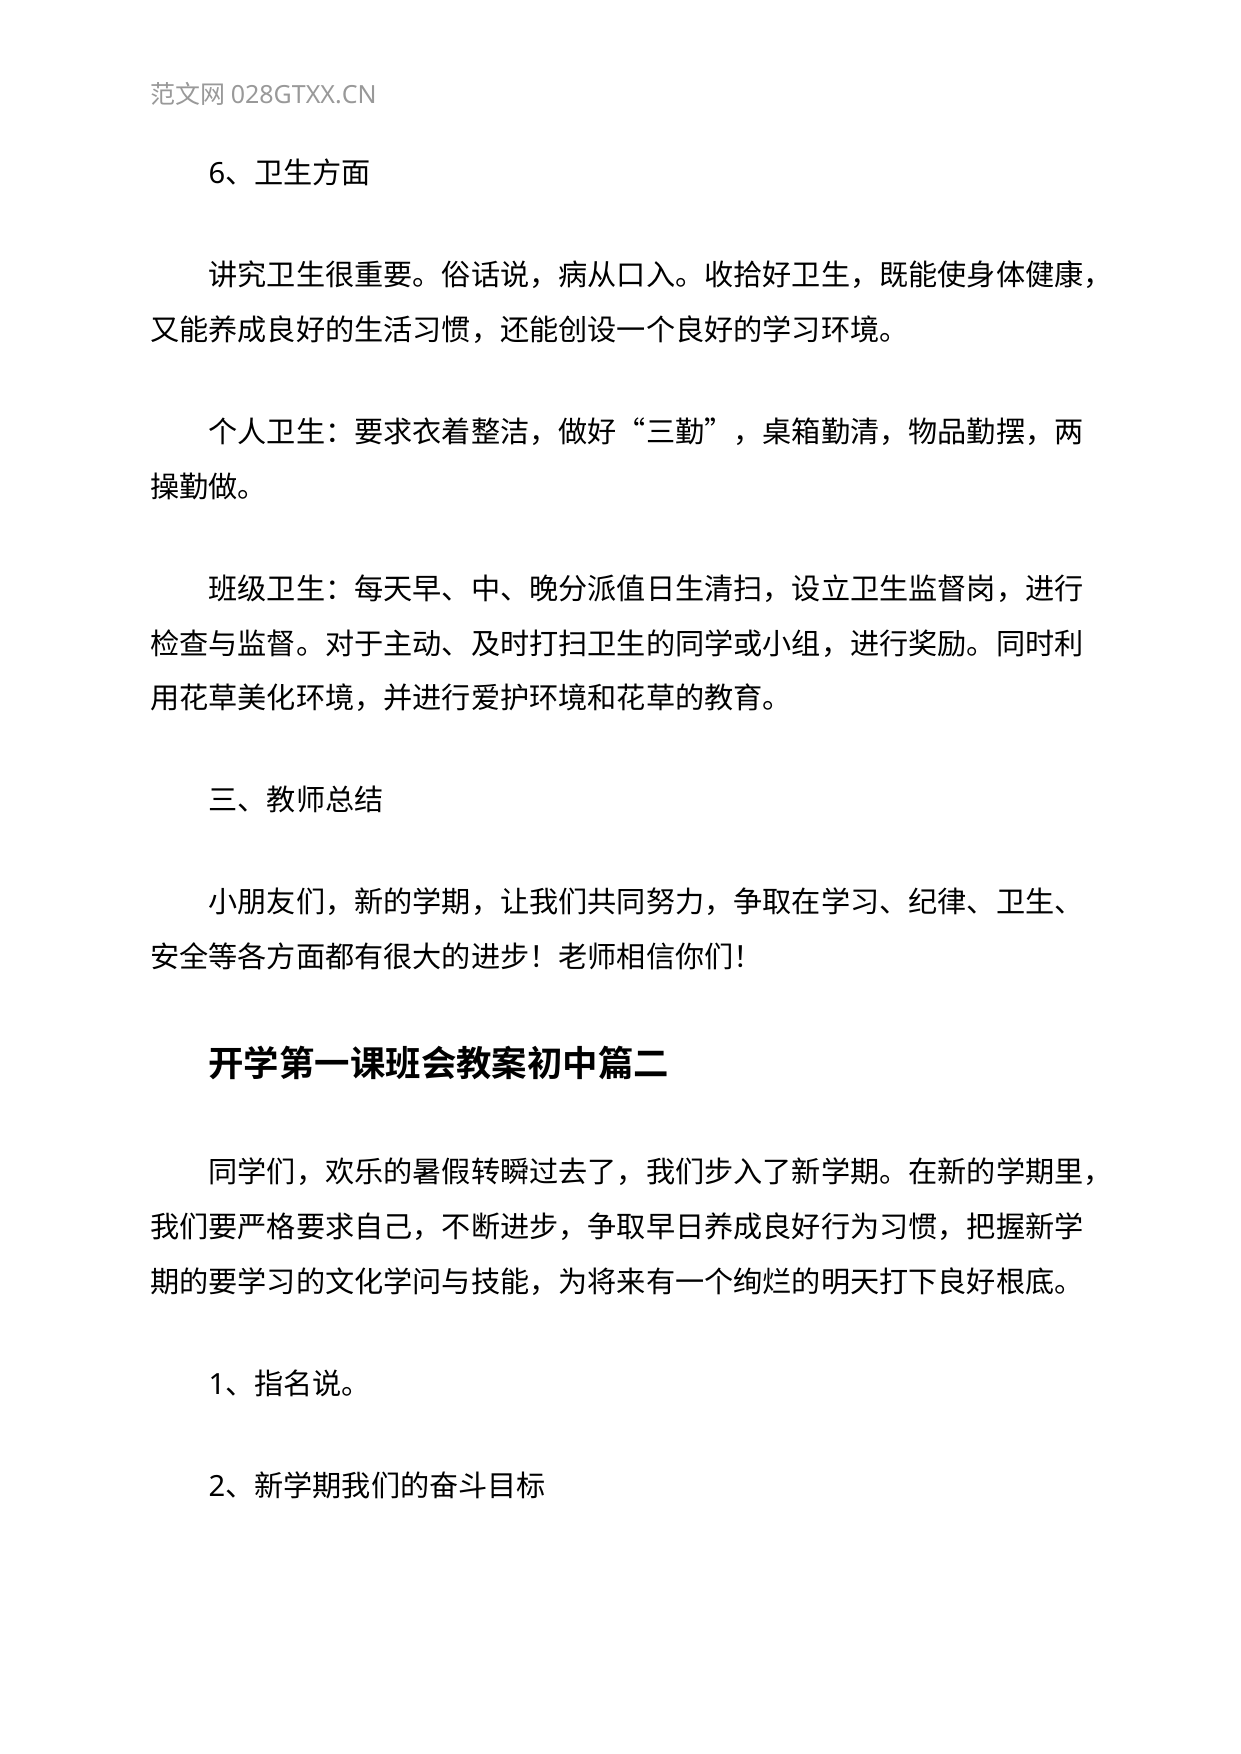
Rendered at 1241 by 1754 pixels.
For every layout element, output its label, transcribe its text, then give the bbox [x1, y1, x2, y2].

text 讲究卫生很重要。俗话说，病从口入。收拾好卫生，既能使身体健康，又能养成良好的生活习惯，还能创设一个良好的学习环境。 [150, 252, 1090, 349]
text 个人卫生：要求衣着整洁，做好“三勤”，桌箱勤清，物品勤摆，两操勤做。 [150, 409, 1090, 506]
text 小朋友们，新的学期，让我们共同努力，争取在学习、纪律、卫生、安全等各方面都有很大的进步！老师相信你们！ [150, 879, 1090, 976]
text 6、卫生方面 [150, 150, 1090, 192]
text 开学第一课班会教案初中篇二 [150, 1035, 1090, 1087]
text 班级卫生：每天早、中、晚分派值日生清扫，设立卫生监督岗，进行检查与监督。对于主动、及时打扫卫生的同学或小组，进行奖励。同时利用花草美化环境，并进行爱护环境和花草的教育。 [150, 565, 1090, 717]
text 2、新学期我们的奋斗目标 [150, 1462, 1090, 1505]
text 1、指名说。 [150, 1360, 1090, 1403]
text 同学们，欢乐的暑假转瞬过去了，我们步入了新学期。在新的学期里，我们要严格要求自己，不断进步，争取早日养成良好行为习惯，把握新学期的要学习的文化学问与技能，为将来有一个绚烂的明天打下良好根底。 [150, 1149, 1090, 1301]
text 三、教师总结 [150, 777, 1090, 819]
